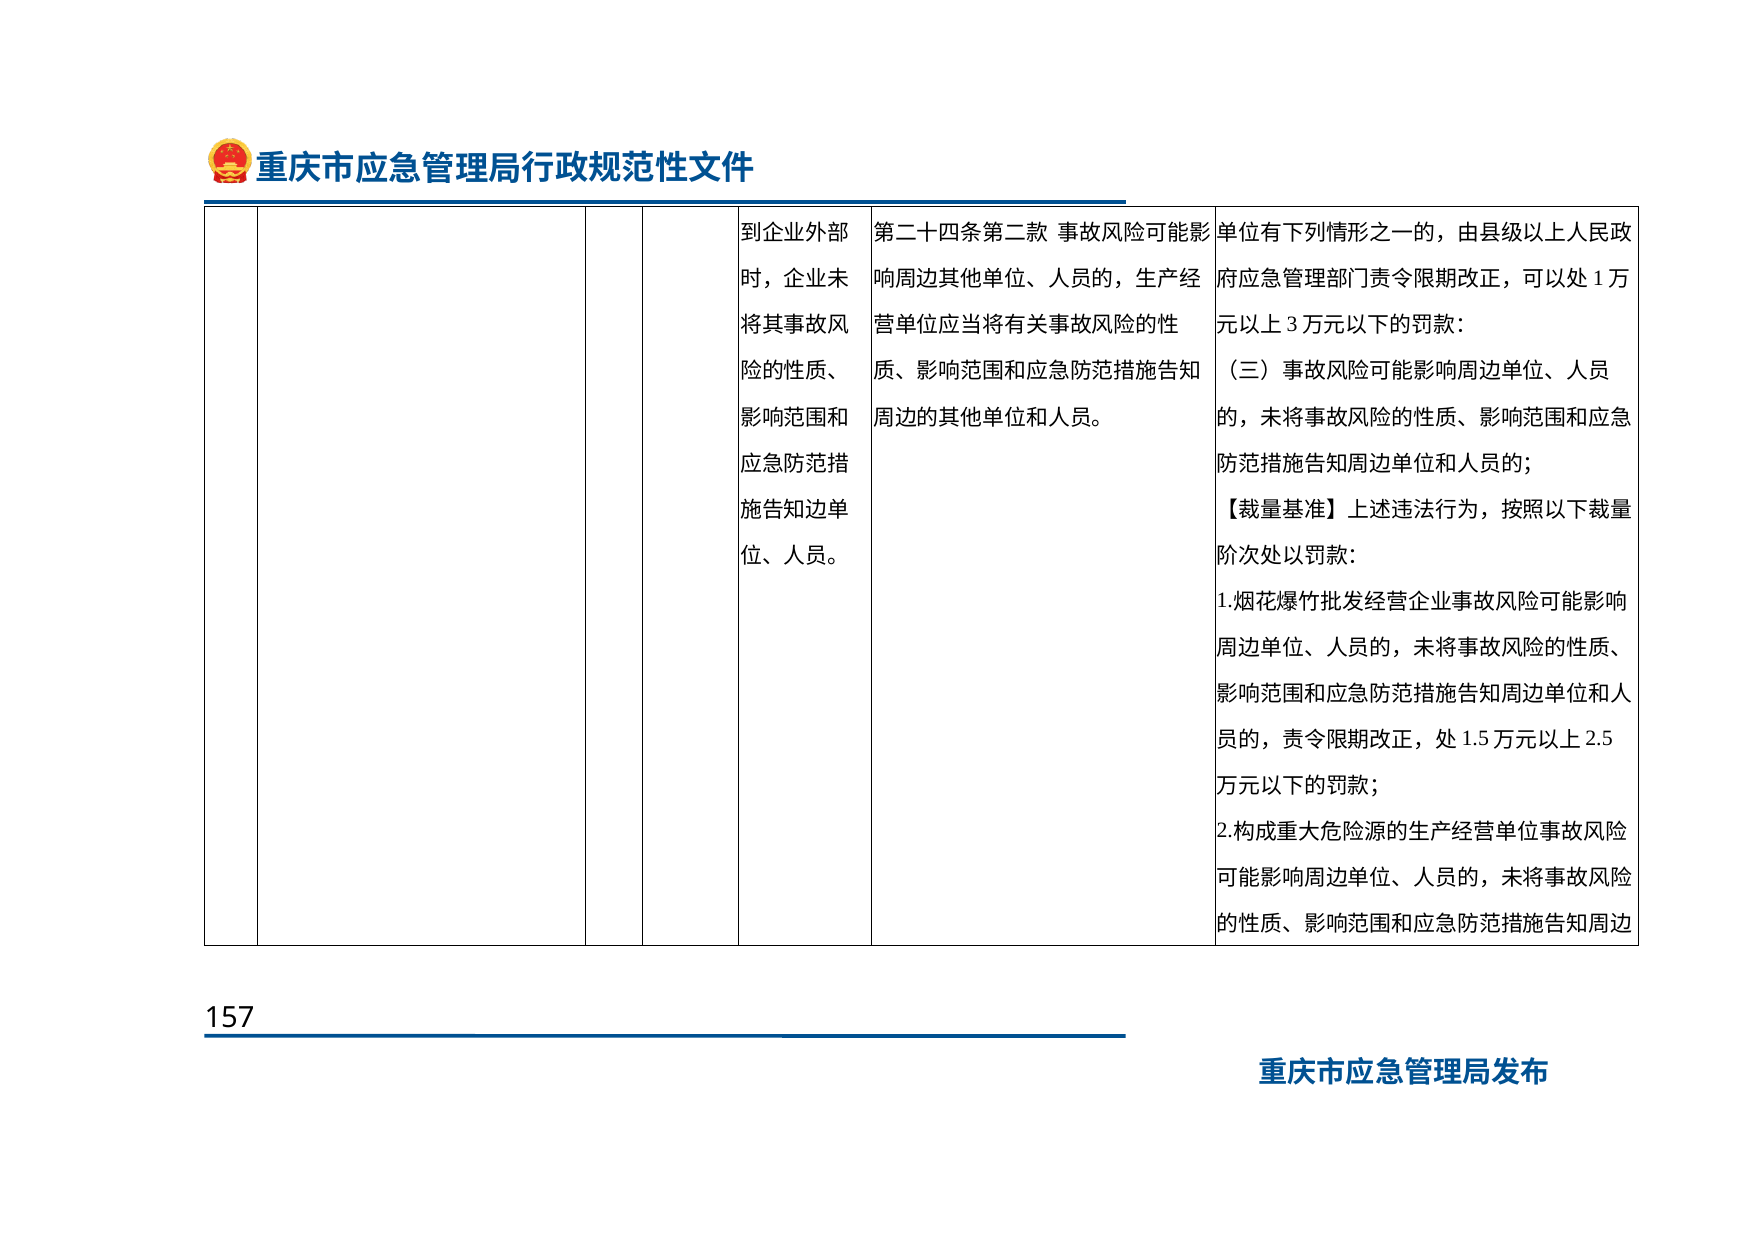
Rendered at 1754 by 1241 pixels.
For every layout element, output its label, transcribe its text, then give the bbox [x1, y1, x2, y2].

table_cell 4.当事故风险可能影响到企业外部时，企业未将其事故风险的性质、影响范围和应急防范措施告知边单位、人员。 [739, 207, 871, 945]
picture [204, 136, 255, 187]
table_cell 《生产安全事故应急预案管理办法》（安监总局令第88号， 2019年根据应急管理部令第2号修改）第二十四条第二款 事故风险可能影响周边其他单位、人员的，生产经营单位应当将有关事故风险的性质、影响范围和应急防范措施告知周边的其他单位和人员。 [872, 207, 1215, 945]
